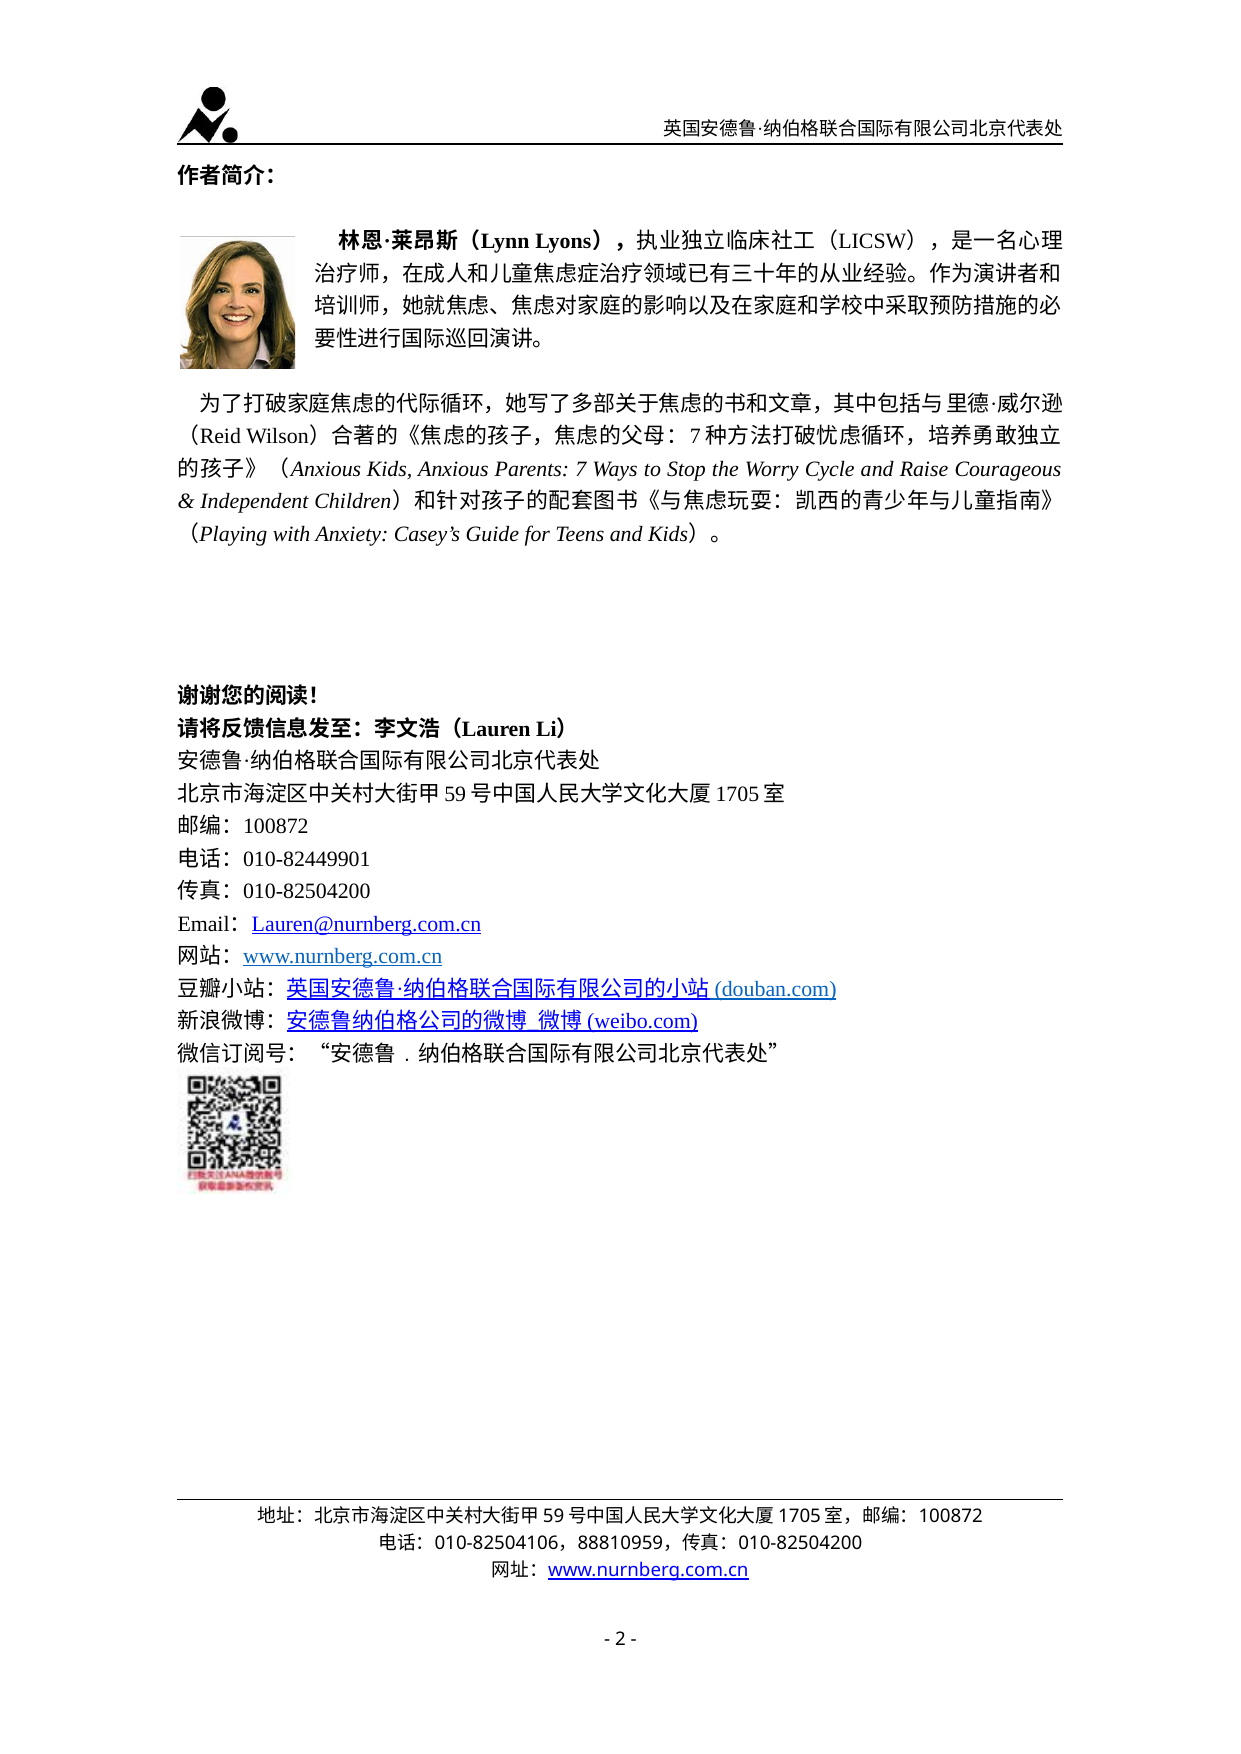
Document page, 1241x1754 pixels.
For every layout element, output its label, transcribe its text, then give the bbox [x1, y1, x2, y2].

text 电话：010-82449901 [177, 840, 1063, 873]
picture [177, 1067, 293, 1194]
picture [180, 236, 296, 369]
picture [177, 87, 238, 143]
text 林恩·莱昂斯（Lynn Lyons），执业独立临床社工（LICSW），是一名心理治疗师，在成人和儿童焦虑症治疗领域已有三十年的从业经验。作为演讲者和培训师，她就焦虑、焦虑对家庭的影响以及在家庭和学校中采取预防措施的必要性进行国际巡回演讲。 [177, 223, 1063, 353]
text 新浪微博：安德鲁纳伯格公司的微博_微博 (weibo.com) [177, 1003, 1063, 1035]
text Email：Lauren@nurnberg.com.cn [177, 905, 1063, 938]
text 网站：www.nurnberg.com.cn [177, 938, 1063, 970]
text 谢谢您的阅读！ [177, 678, 1063, 710]
text 北京市海淀区中关村大街甲59号中国人民大学文化大厦1705室 [177, 775, 1063, 808]
text 作者简介： [177, 158, 1063, 190]
text 豆瓣小站：英国安德鲁·纳伯格联合国际有限公司的小站 (douban.com) [177, 970, 1063, 1003]
text 请将反馈信息发至：李文浩（Lauren Li） [177, 710, 1063, 743]
text 微信订阅号：“安德鲁﹒纳伯格联合国际有限公司北京代表处” [177, 1035, 1063, 1068]
text 为了打破家庭焦虑的代际循环，她写了多部关于焦虑的书和文章，其中包括与里德·威尔逊（Reid Wilson）合著的《焦虑的孩子，焦虑的父母：7种方法打破忧虑循环，培养勇敢独立的孩子》（Anxious Kids, Anxious Parents: 7 Ways to Stop the Worry Cycle and Raise Courageous & Independent Children）和针对孩子的配套图书《与焦虑玩耍：凯西的青少年与儿童指南》（Playing with Anxiety: Casey’s Guide for Teens and Kids）。 [177, 385, 1063, 548]
text 传真：010-82504200 [177, 873, 1063, 905]
text 安德鲁·纳伯格联合国际有限公司北京代表处 [177, 743, 1063, 775]
text 邮编：100872 [177, 808, 1063, 840]
